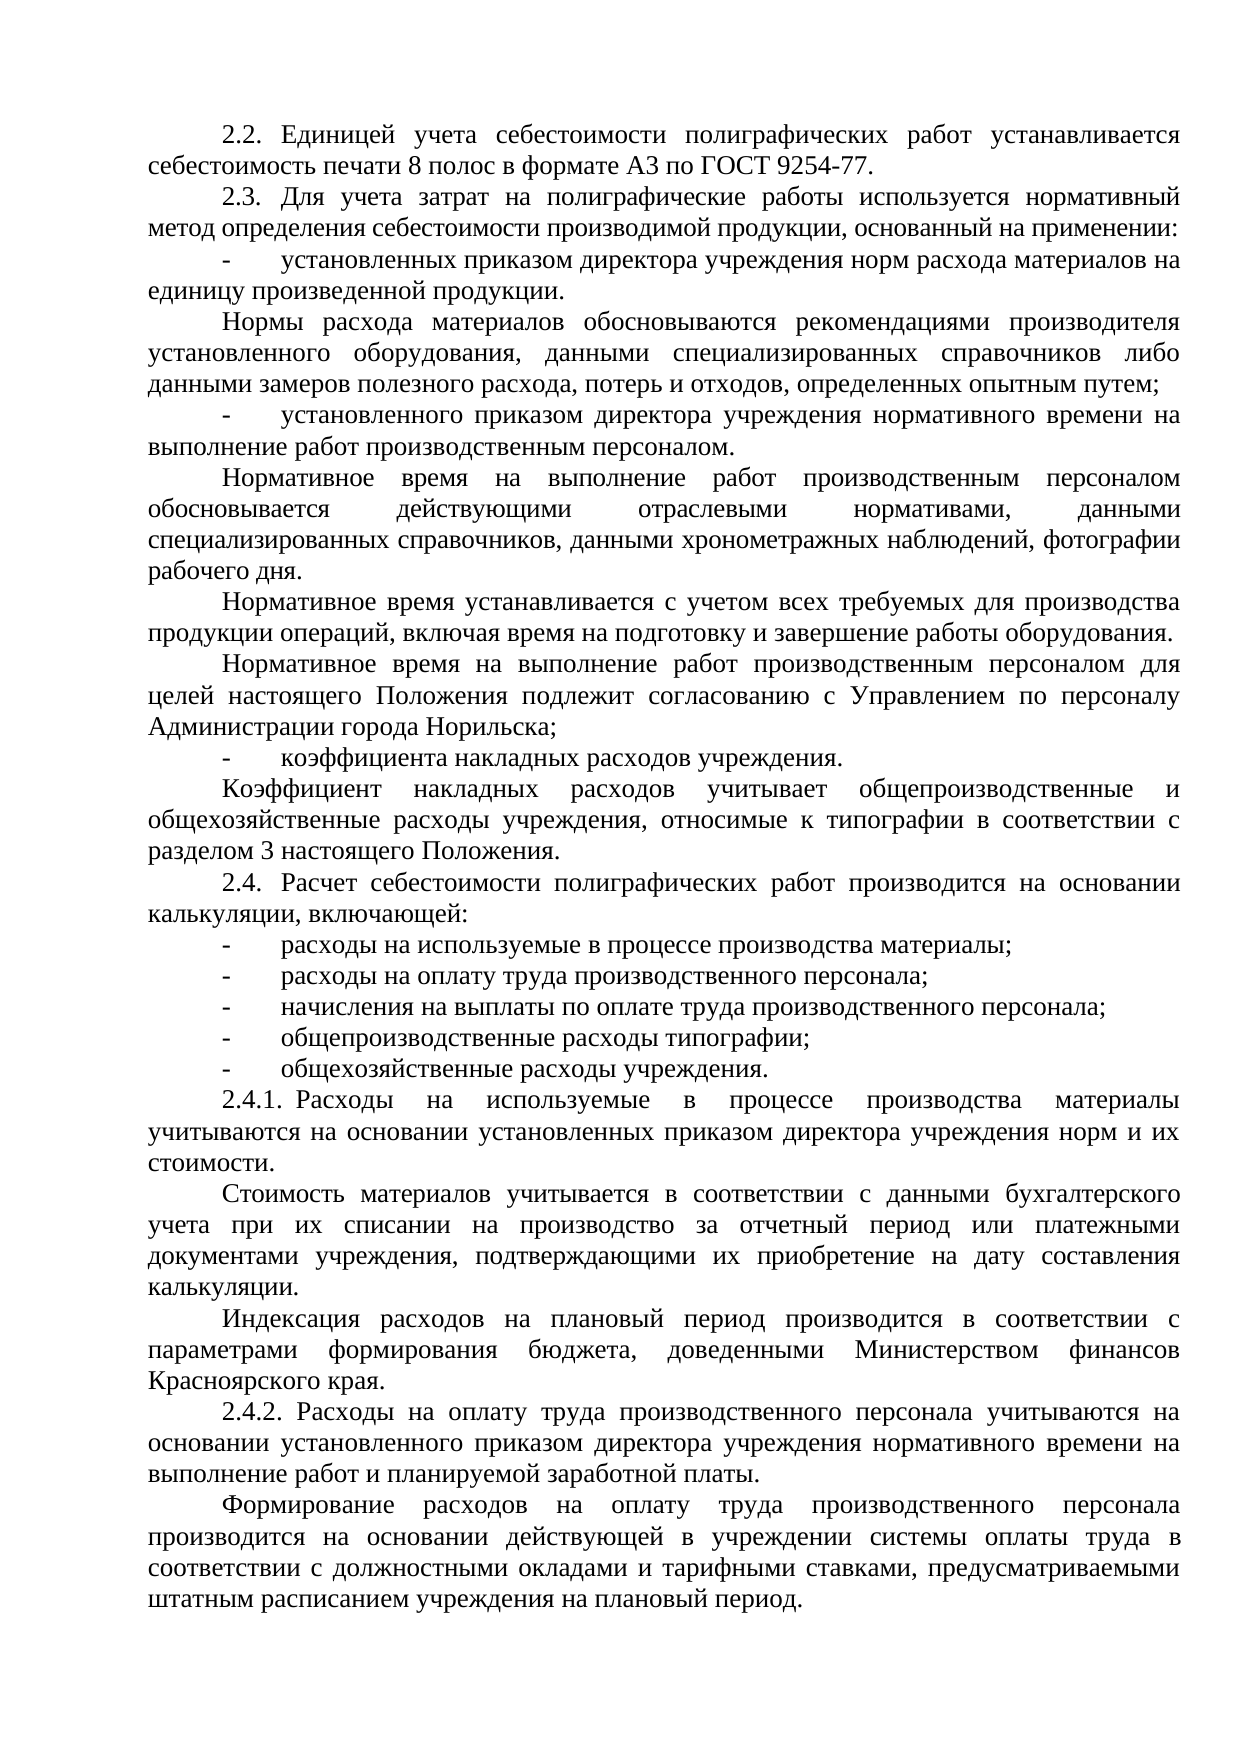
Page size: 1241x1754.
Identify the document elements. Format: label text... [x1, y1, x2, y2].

list - общехозяйственные расходы учреждения. [222, 1052, 1181, 1084]
list - коэффициента накладных расходов учреждения. [148, 741, 1181, 772]
list Нормы расхода материалов обосновываются рекомендациями производителя установленного оборудования, данными специализированных справочников либо данными замеров полезного расхода, потерь и отходов, определенных опытным путем; [148, 305, 1181, 398]
list Нормативное время устанавливается с учетом всех требуемых для производства продукции операций, включая время на подготовку и завершение работы оборудования. [148, 585, 1181, 648]
list Формирование расходов на оплату труда производственного персонала производится на основании действующей в учреждении системы оплаты труда в соответствии с должностными окладами и тарифными ставками, предусматриваемыми штатным расписанием учреждения на плановый период. [148, 1488, 1181, 1613]
list Стоимость материалов учитывается в соответствии с данными бухгалтерского учета при их списании на производство за отчетный период или платежными документами учреждения, подтверждающими их приобретение на дату составления калькуляции. [148, 1177, 1181, 1302]
list Коэффициент накладных расходов учитывает общепроизводственные и общехозяйственные расходы учреждения, относимые к типографии в соответствии с разделом 3 настоящего Положения. [148, 772, 1181, 866]
list - начисления на выплаты по оплате труда производственного персонала; [222, 990, 1181, 1021]
list Нормативное время на выполнение работ производственным персоналом обосновывается действующими отраслевыми нормативами, данными специализированных справочников, данными хронометражных наблюдений, фотографии рабочего дня. [148, 461, 1181, 585]
list Единицей учета себестоимости полиграфических работ устанавливается себестоимость печати 8 полос в формате А3 по ГОСТ 9254-77. [148, 118, 1181, 180]
list - установленных приказом директора учреждения норм расхода материалов на единицу произведенной продукции. [148, 243, 1181, 305]
list - общепроизводственные расходы типографии; [222, 1021, 1181, 1052]
list - расходы на оплату труда производственного персонала; [222, 959, 1181, 990]
list Нормативное время на выполнение работ производственным персоналом для целей настоящего Положения подлежит согласованию с Управлением по персоналу Администрации города Норильска; [148, 648, 1181, 741]
list 2.4.2. Расходы на оплату труда производственного персонала учитываются на основании установленного приказом директора учреждения нормативного времени на выполнение работ и планируемой заработной платы. [148, 1395, 1181, 1488]
list Расчет себестоимости полиграфических работ производится на основании калькуляции, включающей: [148, 866, 1181, 928]
list - расходы на используемые в процессе производства материалы; [222, 928, 1181, 959]
list Для учета затрат на полиграфические работы используется нормативный метод определения себестоимости производимой продукции, основанный на применении: [148, 180, 1181, 243]
list Индексация расходов на плановый период производится в соответствии с параметрами формирования бюджета, доведенными Министерством финансов Красноярского края. [148, 1302, 1181, 1395]
list 2.4.1. Расходы на используемые в процессе производства материалы учитываются на основании установленных приказом директора учреждения норм и их стоимости. [148, 1084, 1181, 1177]
list - установленного приказом директора учреждения нормативного времени на выполнение работ производственным персоналом. [148, 398, 1181, 461]
